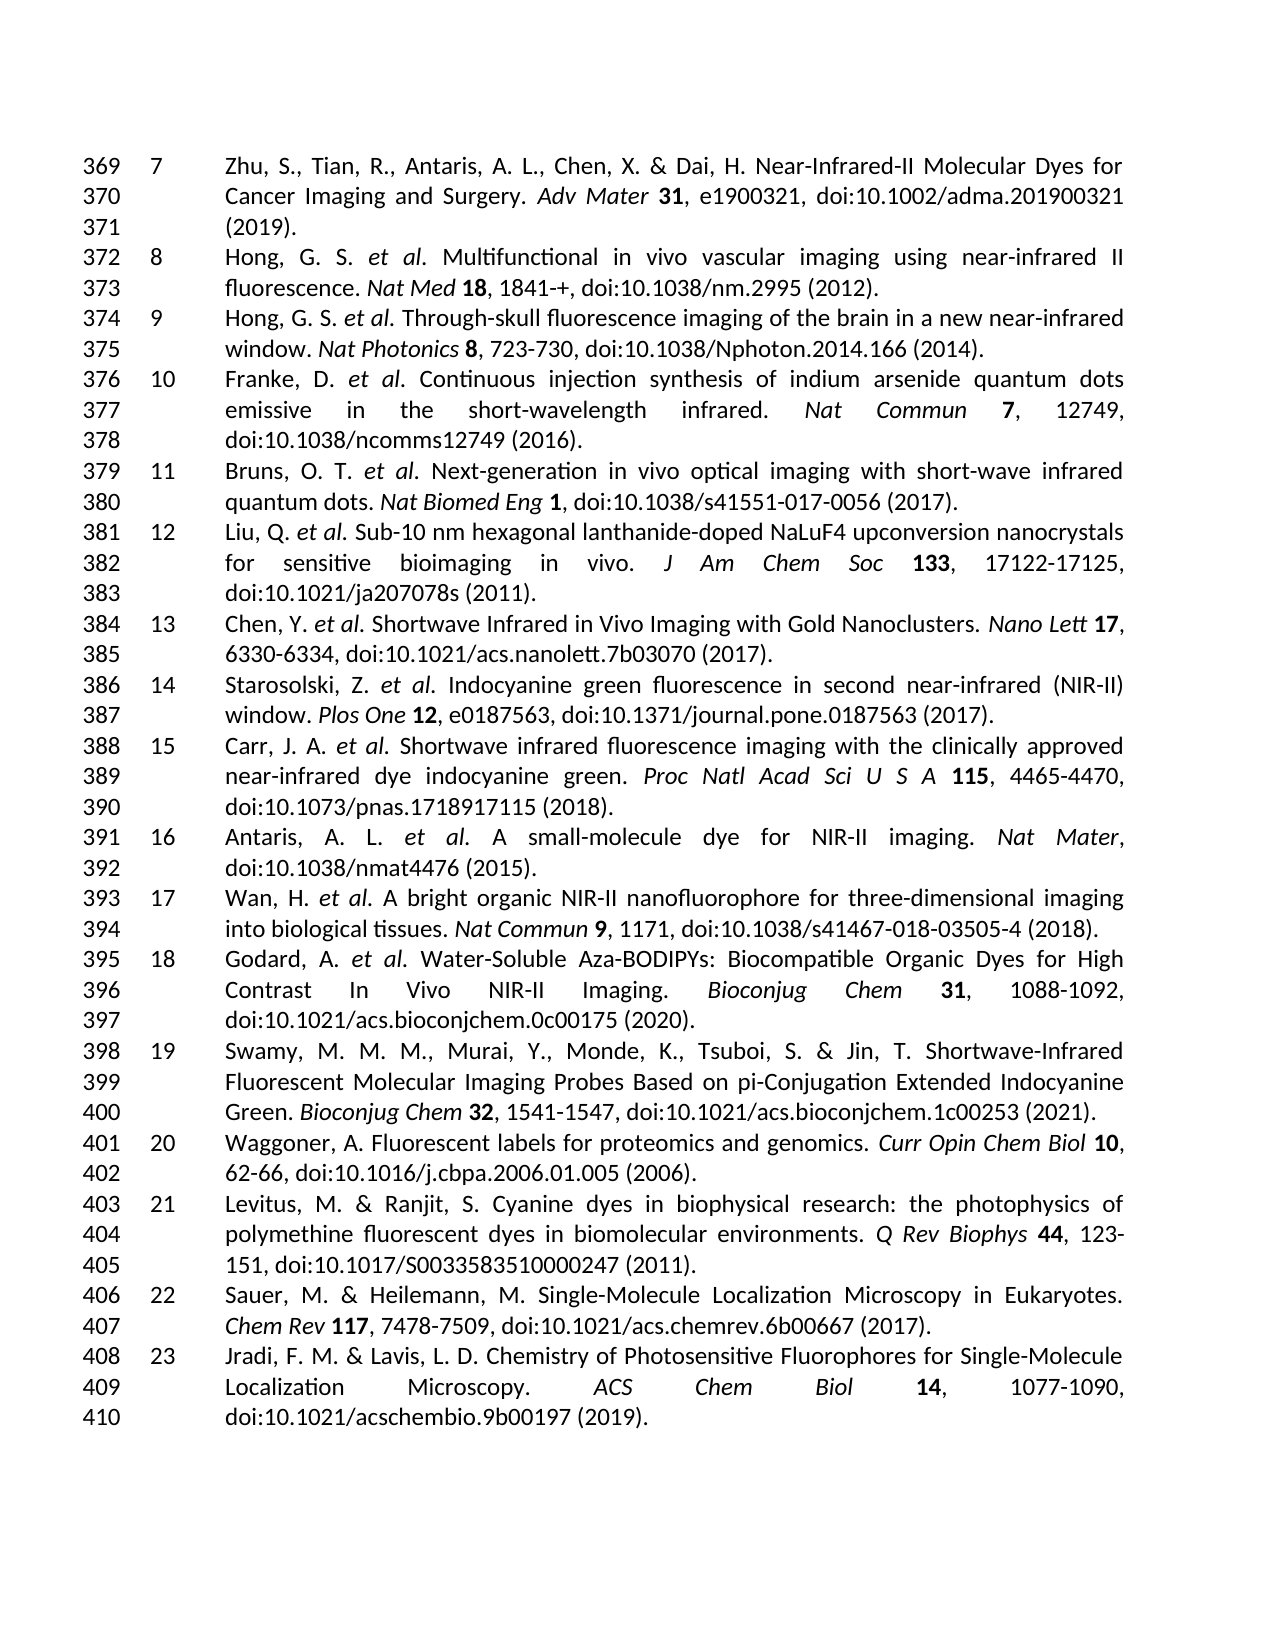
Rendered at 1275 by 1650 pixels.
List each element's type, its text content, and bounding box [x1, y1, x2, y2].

text 11 Bruns, O. T. et al. Next-generation in vivo optical imaging with short-wave infrared quantum dots. Nat Biomed Eng 1, doi:10.1038/s41551-017-0056 (2017). [150, 455, 1125, 516]
text 15 Carr, J. A. et al. Shortwave infrared fluorescence imaging with the clinically approved near-infrared dye indocyanine green. Proc Natl Acad Sci U S A 115, 4465-4470, doi:10.1073/pnas.1718917115 (2018). [150, 730, 1125, 821]
text 13 Chen, Y. et al. Shortwave Infrared in Vivo Imaging with Gold Nanoclusters. Nano Lett 17, 6330-6334, doi:10.1021/acs.nanolett.7b03070 (2017). [150, 608, 1125, 669]
text 16 Antaris, A. L. et al. A small-molecule dye for NIR-II imaging. Nat Mater, doi:10.1038/nmat4476 (2015). [150, 821, 1125, 882]
text 14 Starosolski, Z. et al. Indocyanine green fluorescence in second near-infrared (NIR-II) window. Plos One 12, e0187563, doi:10.1371/journal.pone.0187563 (2017). [150, 669, 1125, 730]
text 18 Godard, A. et al. Water-Soluble Aza-BODIPYs: Biocompatible Organic Dyes for High Contrast In Vivo NIR-II Imaging. Bioconjug Chem 31, 1088-1092, doi:10.1021/acs.bioconjchem.0c00175 (2020). [150, 943, 1125, 1035]
text 8 Hong, G. S. et al. Multifunctional in vivo vascular imaging using near-infrared II fluorescence. Nat Med 18, 1841-+, doi:10.1038/nm.2995 (2012). [150, 242, 1125, 303]
text 21 Levitus, M. & Ranjit, S. Cyanine dyes in biophysical research: the photophysics of polymethine fluorescent dyes in biomolecular environments. Q Rev Biophys 44, 123-151, doi:10.1017/S0033583510000247 (2011). [150, 1188, 1125, 1279]
text 12 Liu, Q. et al. Sub-10 nm hexagonal lanthanide-doped NaLuF4 upconversion nanocrystals for sensitive bioimaging in vivo. J Am Chem Soc 133, 17122-17125, doi:10.1021/ja207078s (2011). [150, 516, 1125, 608]
text 17 Wan, H. et al. A bright organic NIR-II nanofluorophore for three-dimensional imaging into biological tissues. Nat Commun 9, 1171, doi:10.1038/s41467-018-03505-4 (2018). [150, 882, 1125, 943]
text 10 Franke, D. et al. Continuous injection synthesis of indium arsenide quantum dots emissive in the short-wavelength infrared. Nat Commun 7, 12749, doi:10.1038/ncomms12749 (2016). [150, 364, 1125, 455]
text 22 Sauer, M. & Heilemann, M. Single-Molecule Localization Microscopy in Eukaryotes. Chem Rev 117, 7478-7509, doi:10.1021/acs.chemrev.6b00667 (2017). [150, 1279, 1125, 1340]
text 23 Jradi, F. M. & Lavis, L. D. Chemistry of Photosensitive Fluorophores for Single-Molecule Localization Microscopy. ACS Chem Biol 14, 1077-1090, doi:10.1021/acschembio.9b00197 (2019). [150, 1340, 1125, 1432]
text 9 Hong, G. S. et al. Through-skull fluorescence imaging of the brain in a new near-infrared window. Nat Photonics 8, 723-730, doi:10.1038/Nphoton.2014.166 (2014). [150, 303, 1125, 364]
text 7 Zhu, S., Tian, R., Antaris, A. L., Chen, X. & Dai, H. Near-Infrared-II Molecular Dyes for Cancer Imaging and Surgery. Adv Mater 31, e1900321, doi:10.1002/adma.201900321 (2019). [150, 150, 1125, 242]
text 20 Waggoner, A. Fluorescent labels for proteomics and genomics. Curr Opin Chem Biol 10, 62-66, doi:10.1016/j.cbpa.2006.01.005 (2006). [150, 1127, 1125, 1188]
text 19 Swamy, M. M. M., Murai, Y., Monde, K., Tsuboi, S. & Jin, T. Shortwave-Infrared Fluorescent Molecular Imaging Probes Based on pi-Conjugation Extended Indocyanine Green. Bioconjug Chem 32, 1541-1547, doi:10.1021/acs.bioconjchem.1c00253 (2021). [150, 1035, 1125, 1127]
